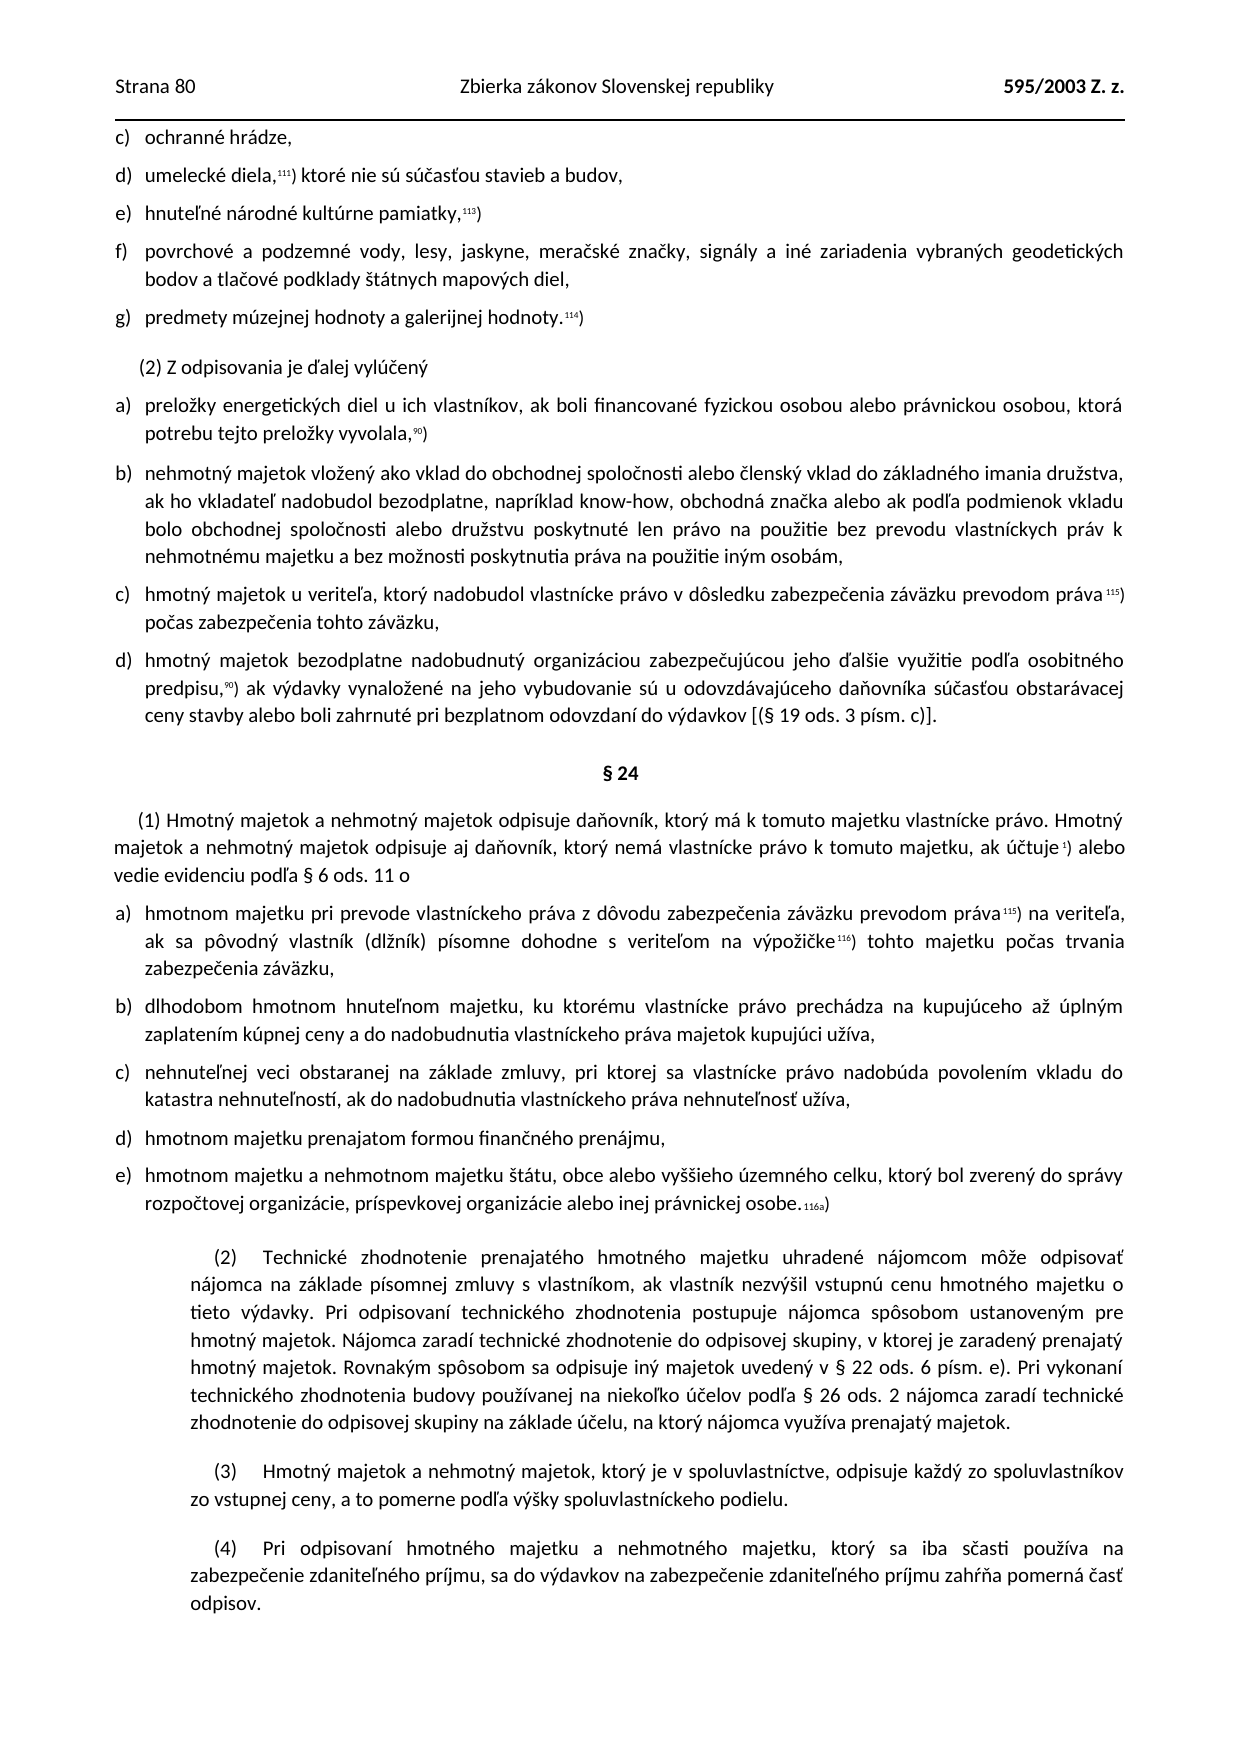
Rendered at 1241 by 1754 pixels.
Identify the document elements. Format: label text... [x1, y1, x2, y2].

list preložky energetických diel u ich vlastníkov, ak boli financované fyzickou osobou alebo právnickou osobou, ktorá potrebu tejto preložky vyvolala,90) [115, 392, 1125, 446]
list hnuteľné národné kultúrne pamiatky,113) [115, 201, 1125, 226]
list ochranné hrádze, [115, 101, 1125, 150]
list hmotnom majetku pri prevode vlastníckeho práva z dôvodu zabezpečenia záväzku prevodom práva115) na veriteľa, ak sa pôvodný vlastník (dlžník) písomne dohodne s veriteľom na výpožičke116) tohto majetku počas trvania zabezpečenia záväzku, [115, 900, 1125, 981]
list dlhodobom hmotnom hnuteľnom majetku, ku ktorému vlastnícke právo prechádza na kupujúceho až úplným zaplatením kúpnej ceny a do nadobudnutia vlastníckeho práva majetok kupujúci užíva, [115, 993, 1125, 1046]
list umelecké diela,111) ktoré nie sú súčasťou stavieb a budov, [115, 163, 1125, 188]
list hmotnom majetku a nehmotnom majetku štátu, obce alebo vyššieho územného celku, ktorý bol zverený do správy rozpočtovej organizácie, príspevkovej organizácie alebo inej právnickej osobe.116a) [115, 1163, 1125, 1216]
text (1) Hmotný majetok a nehmotný majetok odpisuje daňovník, ktorý má k tomuto majetku vlastnícke právo. Hmotný majetok a nehmotný majetok odpisuje aj daňovník, ktorý nemá vlastnícke právo k tomuto majetku, ak účtuje1) alebo vedie evidenciu podľa § 6 ods. 11 o [113, 807, 1125, 888]
text § 24 [126, 760, 1114, 786]
list nehmotný majetok vložený ako vklad do obchodnej spoločnosti alebo členský vklad do základného imania družstva, ak ho vkladateľ nadobudol bezodplatne, napríklad know-how, obchodná značka alebo ak podľa podmienok vkladu bolo obchodnej spoločnosti alebo družstvu poskytnuté len právo na použitie bez prevodu vlastníckych práv k nehmotnému majetku a bez možnosti poskytnutia práva na použitie iným osobám, [115, 461, 1125, 569]
list predmety múzejnej hodnoty a galerijnej hodnoty.114) [115, 304, 1125, 330]
list Pri odpisovaní hmotného majetku a nehmotného majetku, ktorý sa iba sčasti používa na zabezpečenie zdaniteľného príjmu, sa do výdavkov na zabezpečenie zdaniteľného príjmu zahŕňa pomerná časť odpisov. [190, 1535, 1125, 1615]
list nehnuteľnej veci obstaranej na základe zmluvy, pri ktorej sa vlastnícke právo nadobúda povolením vkladu do katastra nehnuteľností, ak do nadobudnutia vlastníckeho práva nehnuteľnosť užíva, [115, 1059, 1125, 1112]
list hmotnom majetku prenajatom formou finančného prenájmu, [115, 1125, 1125, 1150]
list hmotný majetok u veriteľa, ktorý nadobudol vlastnícke právo v dôsledku zabezpečenia záväzku prevodom práva115) počas zabezpečenia tohto záväzku, [115, 581, 1125, 634]
list povrchové a podzemné vody, lesy, jaskyne, meračské značky, signály a iné zariadenia vybraných geodetických bodov a tlačové podklady štátnych mapových diel, [115, 239, 1125, 292]
list Hmotný majetok a nehmotný majetok, ktorý je v spoluvlastníctve, odpisuje každý zo spoluvlastníkov zo vstupnej ceny, a to pomerne podľa výšky spoluvlastníckeho podielu. [190, 1458, 1125, 1511]
list Technické zhodnotenie prenajatého hmotného majetku uhradené nájomcom môže odpisovať nájomca na základe písomnej zmluvy s vlastníkom, ak vlastník nezvýšil vstupnú cenu hmotného majetku o tieto výdavky. Pri odpisovaní technického zhodnotenia postupuje nájomca spôsobom ustanoveným pre hmotný majetok. Nájomca zaradí technické zhodnotenie do odpisovej skupiny, v ktorej je zaradený prenajatý hmotný majetok. Rovnakým spôsobom sa odpisuje iný majetok uvedený v § 22 ods. 6 písm. e). Pri vykonaní technického zhodnotenia budovy používanej na niekoľko účelov podľa § 26 ods. 2 nájomca zaradí technické zhodnotenie do odpisovej skupiny na základe účelu, na ktorý nájomca využíva prenajatý majetok. [190, 1244, 1125, 1435]
text (2) Z odpisovania je ďalej vylúčený [139, 354, 1125, 380]
list hmotný majetok bezodplatne nadobudnutý organizáciou zabezpečujúcou jeho ďalšie využitie podľa osobitného predpisu,90) ak výdavky vynaložené na jeho vybudovanie sú u odovzdávajúceho daňovníka súčasťou obstarávacej ceny stavby alebo boli zahrnuté pri bezplatnom odovzdaní do výdavkov [(§ 19 ods. 3 písm. c)]. [115, 647, 1125, 728]
